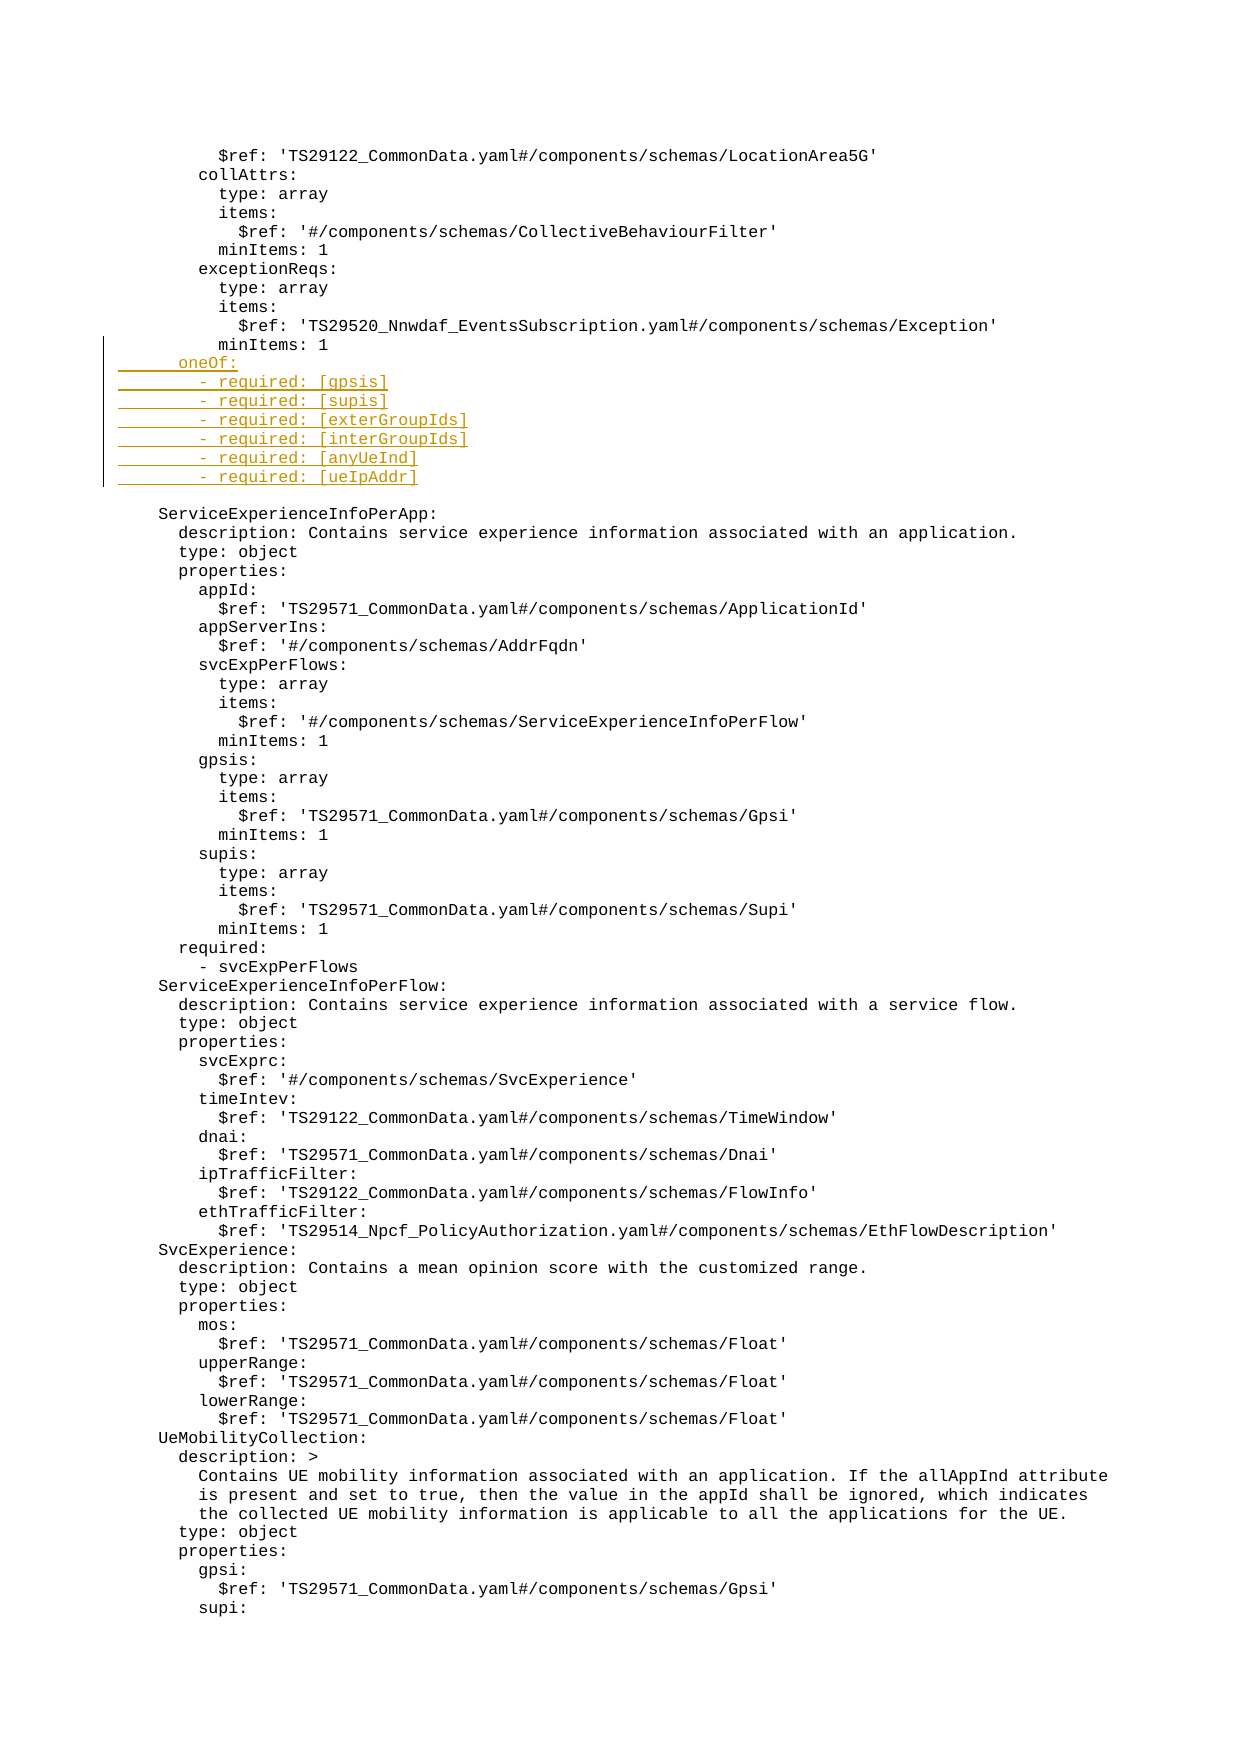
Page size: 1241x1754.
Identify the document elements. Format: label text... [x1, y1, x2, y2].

text gpsis: [118, 751, 1122, 770]
text appId: [118, 581, 1122, 600]
text supi: [118, 1599, 1122, 1618]
text minItems: 1 [118, 921, 1122, 939]
text ServiceExperienceInfoPerFlow: [118, 977, 1122, 996]
text type: object [118, 1015, 1122, 1034]
text $ref: 'TS29571_CommonData.yaml#/components/schemas/Float' [118, 1336, 1122, 1354]
text minItems: 1 [118, 336, 1122, 355]
text type: array [118, 185, 1122, 204]
text $ref: '#/components/schemas/ServiceExperienceInfoPerFlow' [118, 713, 1122, 732]
text items: [118, 789, 1122, 808]
text $ref: 'TS29571_CommonData.yaml#/components/schemas/Supi' [118, 902, 1122, 921]
text timeIntev: [118, 1090, 1122, 1109]
text $ref: 'TS29520_Nnwdaf_EventsSubscription.yaml#/components/schemas/Exception' [118, 317, 1122, 336]
text $ref: '#/components/schemas/SvcExperience' [118, 1072, 1122, 1090]
text gpsi: [118, 1562, 1122, 1581]
text type: object [118, 544, 1122, 562]
text type: object [118, 1524, 1122, 1543]
text $ref: 'TS29122_CommonData.yaml#/components/schemas/TimeWindow' [118, 1109, 1122, 1128]
text ipTrafficFilter: [118, 1166, 1122, 1185]
text type: array [118, 770, 1122, 789]
text properties: [118, 1543, 1122, 1562]
text appServerIns: [118, 619, 1122, 638]
text $ref: 'TS29122_CommonData.yaml#/components/schemas/FlowInfo' [118, 1185, 1122, 1203]
text minItems: 1 [118, 732, 1122, 751]
text supis: [118, 845, 1122, 864]
text $ref: 'TS29571_CommonData.yaml#/components/schemas/Gpsi' [118, 1581, 1122, 1599]
text $ref: 'TS29571_CommonData.yaml#/components/schemas/Gpsi' [118, 808, 1122, 826]
text exceptionReqs: [118, 261, 1122, 280]
text type: object [118, 1279, 1122, 1298]
text $ref: 'TS29571_CommonData.yaml#/components/schemas/Dnai' [118, 1147, 1122, 1166]
text - svcExpPerFlows [118, 958, 1122, 977]
text description: Contains a mean opinion score with the customized range. [118, 1260, 1122, 1279]
text $ref: '#/components/schemas/CollectiveBehaviourFilter' [118, 223, 1122, 242]
text svcExprc: [118, 1053, 1122, 1072]
text SvcExperience: [118, 1241, 1122, 1260]
text $ref: 'TS29571_CommonData.yaml#/components/schemas/Float' [118, 1373, 1122, 1392]
text ServiceExperienceInfoPerApp: [118, 506, 1122, 525]
text $ref: 'TS29571_CommonData.yaml#/components/schemas/Float' [118, 1411, 1122, 1430]
text description: > [118, 1449, 1122, 1467]
text $ref: 'TS29571_CommonData.yaml#/components/schemas/ApplicationId' [118, 600, 1122, 619]
text items: [118, 883, 1122, 902]
text minItems: 1 [118, 826, 1122, 845]
text items: [118, 694, 1122, 713]
text is present and set to true, then the value in the appId shall be ignored, which indicates [118, 1486, 1122, 1505]
text type: array [118, 864, 1122, 883]
text properties: [118, 1298, 1122, 1317]
text $ref: 'TS29122_CommonData.yaml#/components/schemas/LocationArea5G' [118, 148, 1122, 167]
text required: [118, 939, 1122, 958]
text description: Contains service experience information associated with a service flow. [118, 996, 1122, 1015]
text upperRange: [118, 1354, 1122, 1373]
text description: Contains service experience information associated with an application. [118, 525, 1122, 544]
text svcExpPerFlows: [118, 657, 1122, 676]
text $ref: 'TS29514_Npcf_PolicyAuthorization.yaml#/components/schemas/EthFlowDescription' [118, 1222, 1122, 1241]
text type: array [118, 676, 1122, 694]
text properties: [118, 1034, 1122, 1053]
text collAttrs: [118, 167, 1122, 185]
text minItems: 1 [118, 242, 1122, 261]
text items: [118, 204, 1122, 223]
text items: [118, 298, 1122, 317]
text lowerRange: [118, 1392, 1122, 1411]
text $ref: '#/components/schemas/AddrFqdn' [118, 638, 1122, 657]
text properties: [118, 562, 1122, 581]
text type: array [118, 280, 1122, 298]
text UeMobilityCollection: [118, 1430, 1122, 1449]
text Contains UE mobility information associated with an application. If the allAppInd attribute [118, 1467, 1122, 1486]
text the collected UE mobility information is applicable to all the applications for the UE. [118, 1505, 1122, 1524]
text mos: [118, 1317, 1122, 1336]
text dnai: [118, 1128, 1122, 1147]
text ethTrafficFilter: [118, 1203, 1122, 1222]
